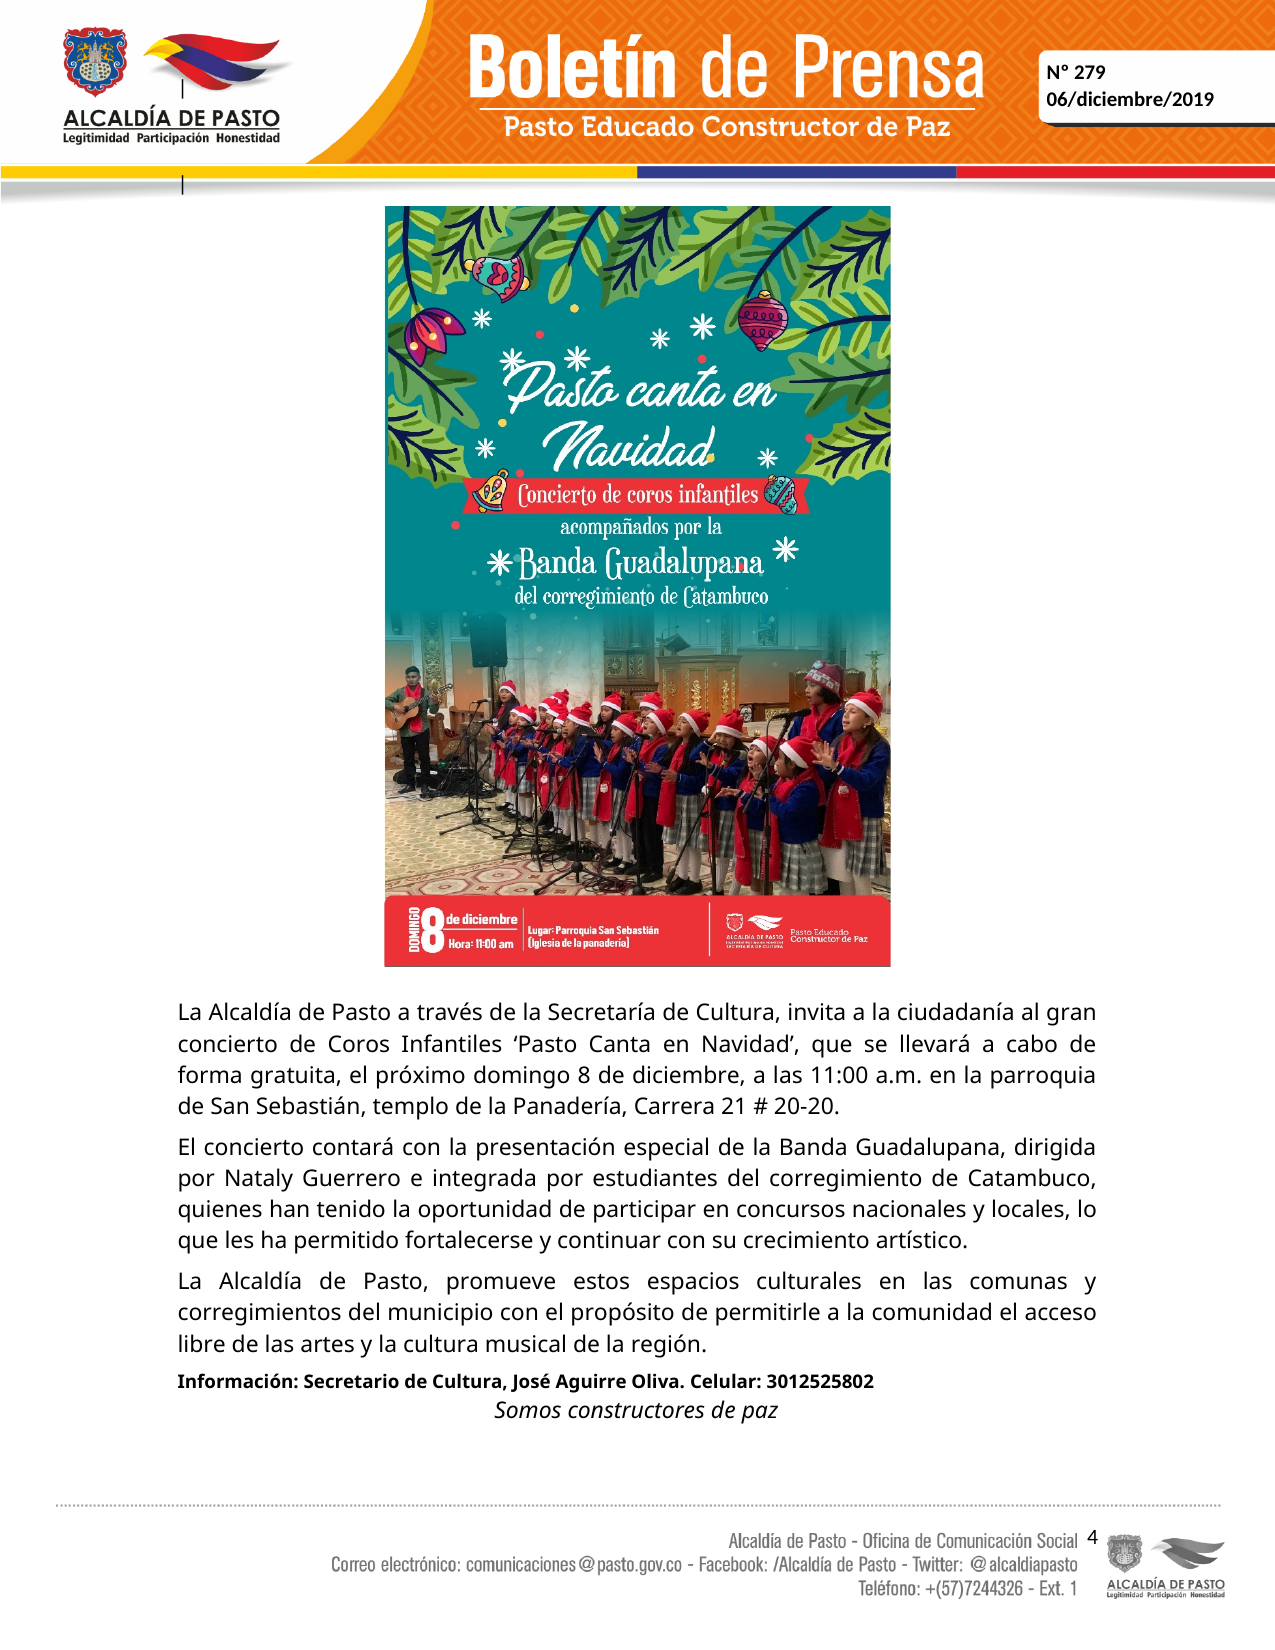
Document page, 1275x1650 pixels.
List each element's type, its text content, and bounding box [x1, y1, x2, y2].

text La Alcaldía de Pasto a través de la Secretaría de Cultura, invita a la ciudadanía al gran concierto de Coros Infantiles ‘Pasto Canta en Navidad’, que se llevará a cabo de forma gratuita, el próximo domingo 8 de diciembre, a las 11:00 a.m. en la parroquia de San Sebastián, templo de la Panadería, Carrera 21 # 20-20. [177, 996, 1098, 1121]
text El concierto contará con la presentación especial de la Banda Guadalupana, dirigida por Nataly Guerrero e integrada por estudiantes del corregimiento de Catambuco, quienes han tenido la oportunidad de participar en concursos nacionales y locales, lo que les ha permitido fortalecerse y continuar con su crecimiento artístico. [177, 1131, 1098, 1256]
picture [0, 0, 1275, 1645]
text La Alcaldía de Pasto, promueve estos espacios culturales en las comunas y corregimientos del municipio con el propósito de permitirle a la comunidad el acceso libre de las artes y la cultura musical de la región. [177, 1265, 1098, 1359]
text Somos constructores de paz [177, 1394, 1098, 1425]
text Información: Secretario de Cultura, José Aguirre Oliva. Celular: 3012525802 [177, 1368, 1098, 1394]
